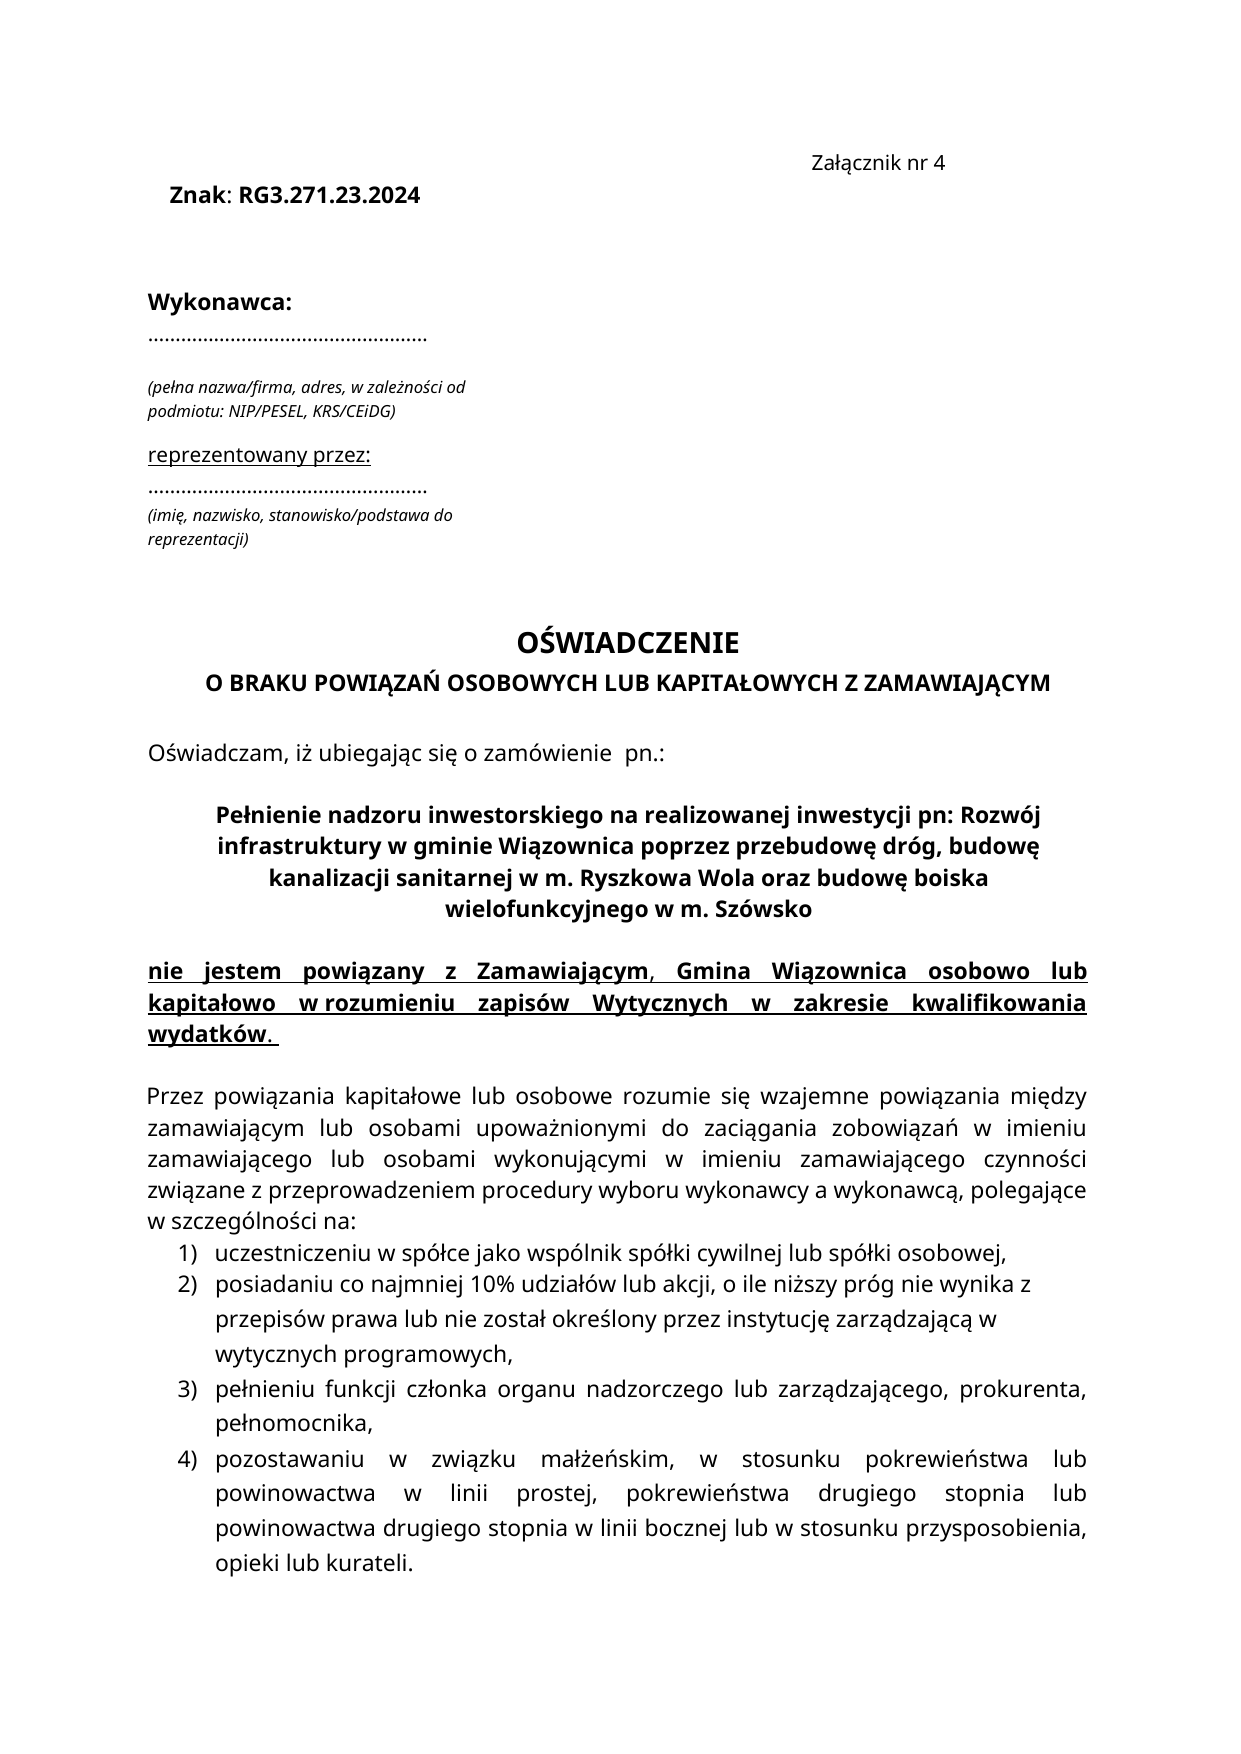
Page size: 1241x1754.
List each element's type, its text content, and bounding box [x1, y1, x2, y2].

text (imię, nazwisko, stanowisko/podstawa do reprezentacji) [148, 503, 472, 550]
text Przez powiązania kapitałowe lub osobowe rozumie się wzajemne powiązania między zamawiającym lub osobami upoważnionymi do zaciągania zobowiązań w imieniu zamawiającego lub osobami wykonującymi w imieniu zamawiającego czynności związane z przeprowadzeniem procedury wyboru wykonawcy a wykonawcą, polegające w szczególności na: [146, 1080, 1088, 1237]
text reprezentowany przez: [148, 441, 1093, 469]
text OŚWIADCZENIE [164, 622, 1093, 662]
text nie jestem powiązany z Zamawiającym, Gmina Wiązownica osobowo lub kapitałowo w rozumieniu zapisów Wytycznych w zakresie kwalifikowania wydatków. [148, 955, 1087, 982]
text O BRAKU POWIĄZAŃ OSOBOWYCH LUB KAPITAŁOWYCH Z ZAMAWIAJĄCYM [164, 667, 1093, 698]
text Pełnienie nadzoru inwestorskiego na realizowanej inwestycji pn: Rozwój infrastruktury w gminie Wiązownica poprzez przebudowę dróg, budowę kanalizacji sanitarnej w m. Ryszkowa Wola oraz budowę boiska wielofunkcyjnego w m. Szówsko [164, 799, 1093, 924]
list pozostawaniu w związku małżeńskim, w stosunku pokrewieństwa lub powinowactwa w linii prostej, pokrewieństwa drugiego stopnia lub powinowactwa drugiego stopnia w linii bocznej lub w stosunku przysposobienia, opieki lub kurateli. [177, 1442, 1088, 1578]
text nie jestem powiązany z Zamawiającym, Gmina Wiązownica osobowo lub kapitałowo w rozumieniu zapisów Wytycznych w zakresie kwalifikowania wydatków. [148, 1015, 1087, 1049]
text Załącznik nr 4 [756, 148, 1089, 176]
text Wykonawca: [148, 286, 1093, 317]
text (pełna nazwa/firma, adres, w zależności od podmiotu: NIP/PESEL, KRS/CEiDG) [148, 376, 472, 423]
text …………………………………………… [148, 319, 472, 347]
list pełnieniu funkcji członka organu nadzorczego lub zarządzającego, prokurenta, pełnomocnika, [177, 1373, 1088, 1439]
text Oświadczam, iż ubiegając się o zamówienie pn.: [148, 737, 1087, 768]
list uczestniczeniu w spółce jako wspólnik spółki cywilnej lub spółki osobowej, [177, 1237, 1088, 1268]
text Znak: RG3.271.23.2024 [164, 179, 1093, 210]
text nie jestem powiązany z Zamawiającym, Gmina Wiązownica osobowo lub kapitałowo w rozumieniu zapisów Wytycznych w zakresie kwalifikowania wydatków. [148, 983, 1087, 1013]
text …………………………………………… [148, 471, 472, 499]
list posiadaniu co najmniej 10% udziałów lub akcji, o ile niższy próg nie wynika z przepisów prawa lub nie został określony przez instytucję zarządzającą w wytycznych programowych, [177, 1268, 1088, 1369]
